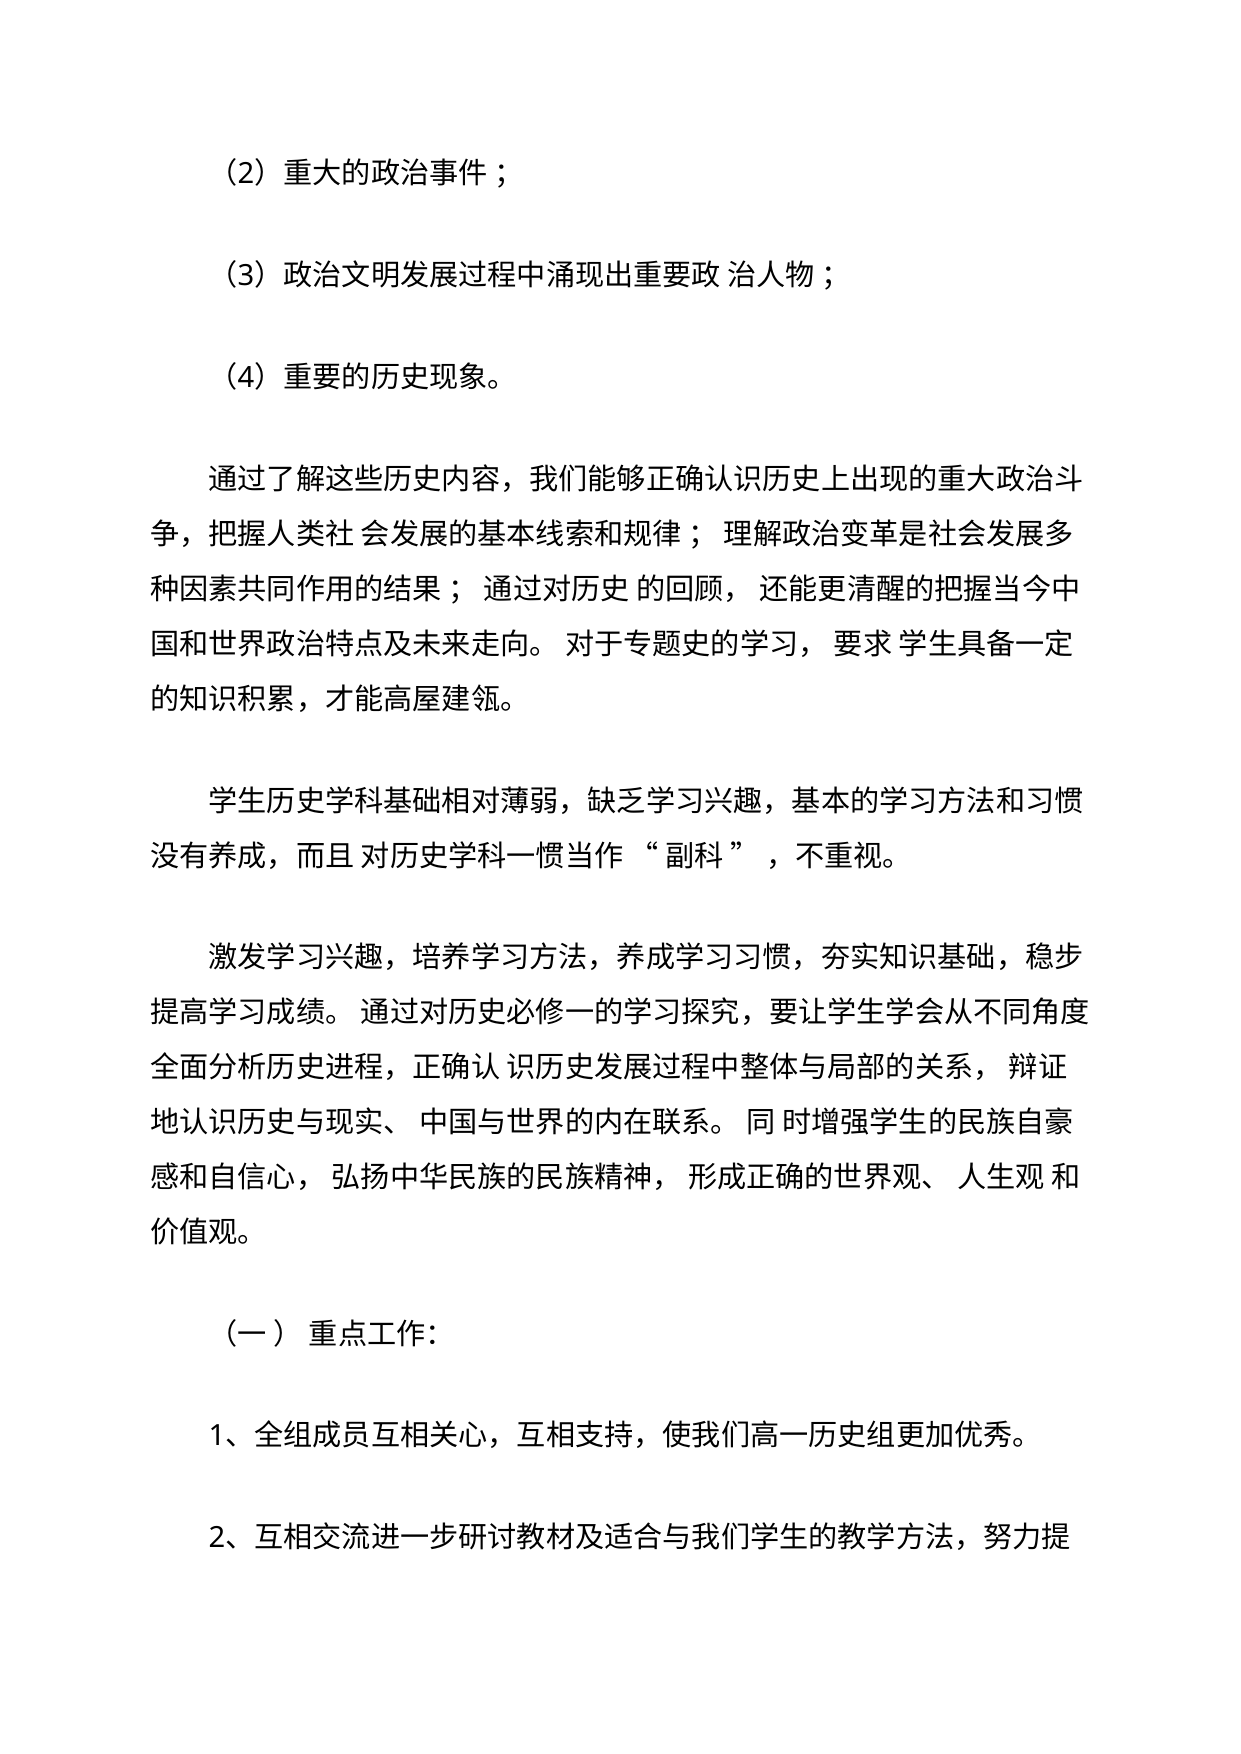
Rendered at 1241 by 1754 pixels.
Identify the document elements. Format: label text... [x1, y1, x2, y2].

text （4）重要的历史现象。 [150, 354, 1090, 396]
text （3）政治文明发展过程中涌现出重要政 治人物 ； [150, 252, 1090, 294]
text 1、全组成员互相关心，互相支持，使我们高一历史组更加优秀。 [150, 1412, 1090, 1454]
text 激发学习兴趣，培养学习方法，养成学习习惯，夯实知识基础，稳步提高学习成绩。 通过对历史必修一的学习探究，要让学生学会从不同角度全面分析历史进程，正确认 识历史发展过程中整体与局部的关系， 辩证地认识历史与现实、 中国与世界的内在联系。 同 时增强学生的民族自豪感和自信心， 弘扬中华民族的民族精神， 形成正确的世界观、 人生观 和价值观。 [150, 934, 1090, 1251]
text （一 ） 重点工作： [150, 1310, 1090, 1352]
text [150, 1514, 1090, 1556]
text 通过了解这些历史内容，我们能够正确认识历史上出现的重大政治斗争，把握人类社 会发展的基本线索和规律 ； 理解政治变革是社会发展多种因素共同作用的结果 ； 通过对历史 的回顾， 还能更清醒的把握当今中国和世界政治特点及未来走向。 对于专题史的学习， 要求 学生具备一定的知识积累，才能高屋建瓴。 [150, 456, 1090, 718]
text 学生历史学科基础相对薄弱，缺乏学习兴趣，基本的学习方法和习惯没有养成，而且 对历史学科一惯当作 “ 副科 ” ，不重视。 [150, 777, 1090, 874]
text （2）重大的政治事件 ； [150, 150, 1090, 192]
